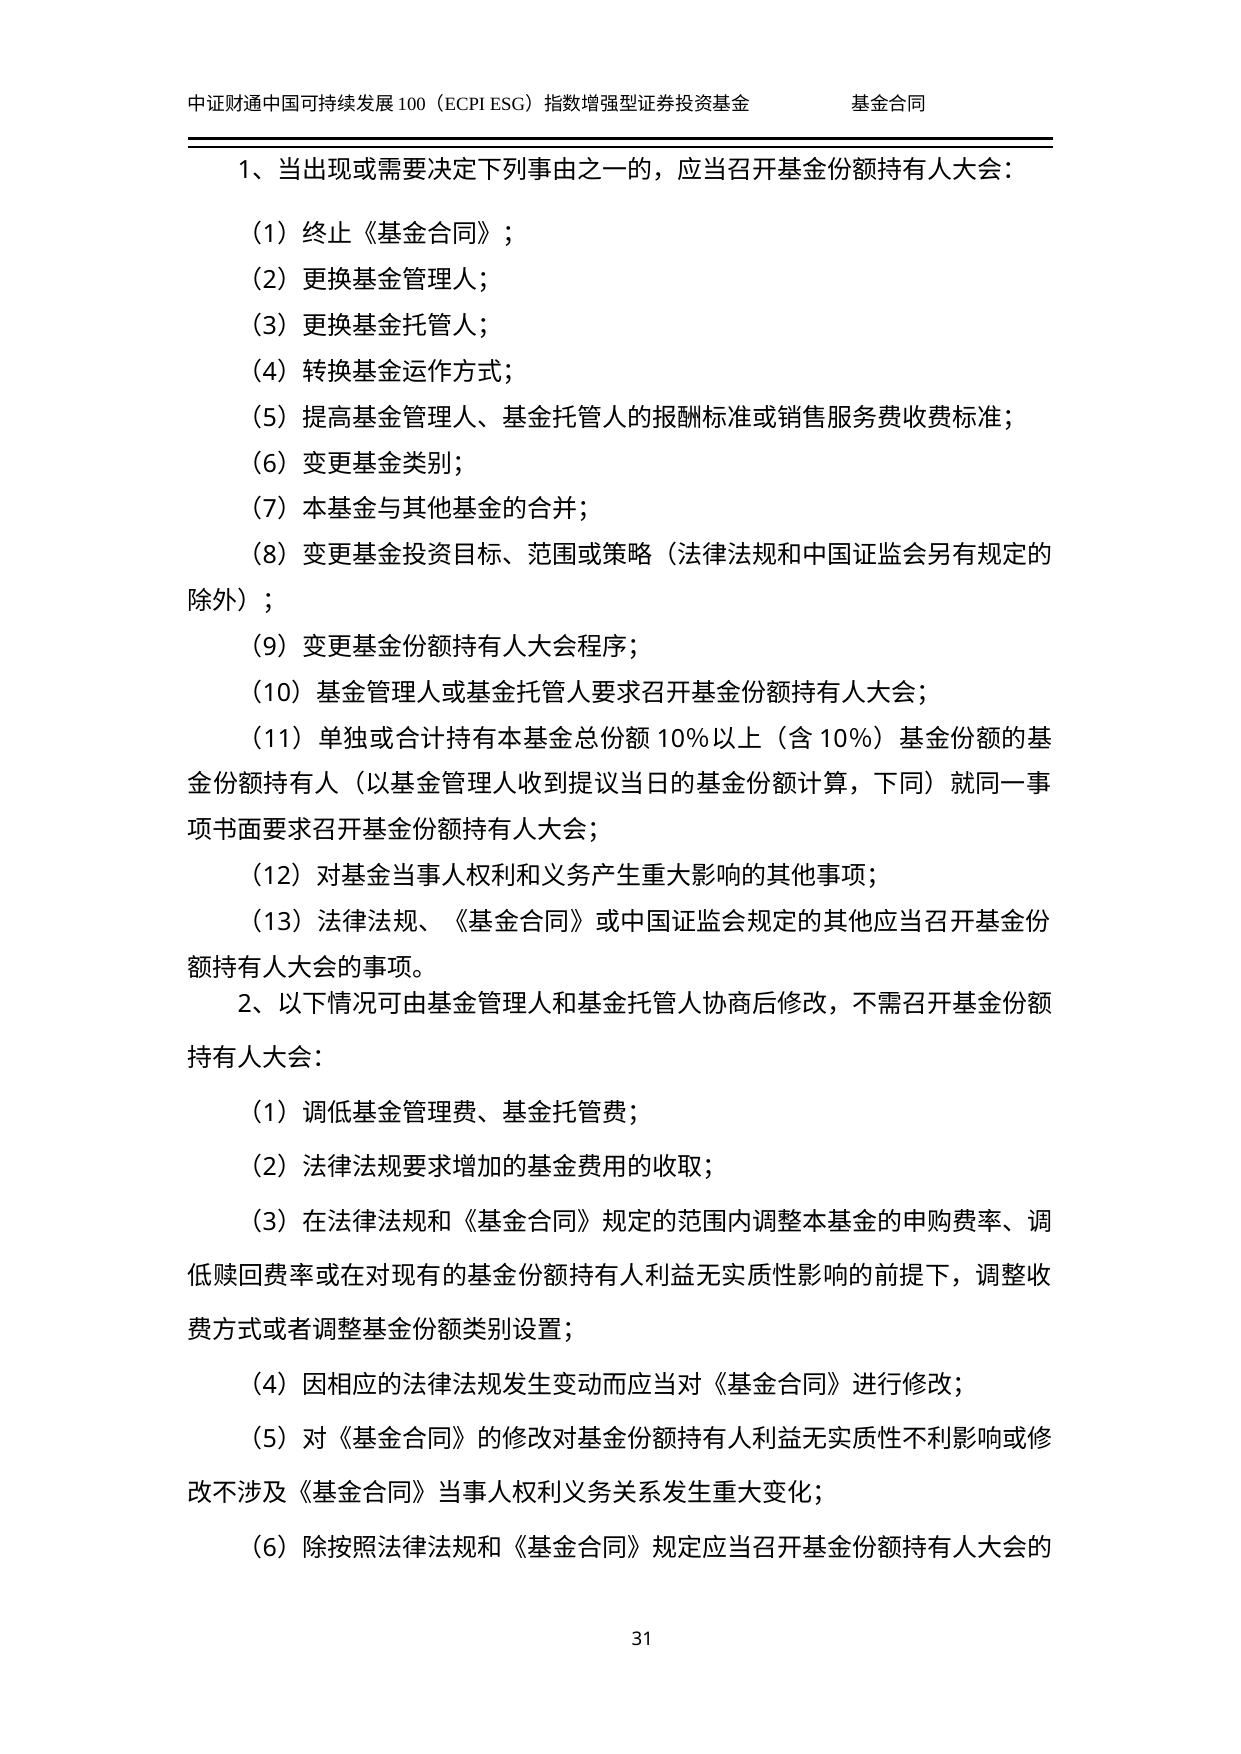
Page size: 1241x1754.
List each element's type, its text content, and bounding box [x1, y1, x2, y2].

text （1）终止《基金合同》； [187, 204, 1053, 250]
text 2、以下情况可由基金管理人和基金托管人协商后修改，不需召开基金份额持有人大会： [187, 983, 1053, 1074]
text （6）变更基金类别； [187, 433, 1053, 479]
text （9）变更基金份额持有人大会程序； [187, 617, 1053, 663]
text （2）更换基金管理人； [187, 250, 1053, 296]
text （5）提高基金管理人、基金托管人的报酬标准或销售服务费收费标准； [187, 388, 1053, 433]
text （12）对基金当事人权利和义务产生重大影响的其他事项； [187, 846, 1053, 892]
text （3）在法律法规和《基金合同》规定的范围内调整本基金的申购费率、调低赎回费率或在对现有的基金份额持有人利益无实质性影响的前提下，调整收费方式或者调整基金份额类别设置； [187, 1201, 1053, 1346]
text 1、当出现或需要决定下列事由之一的，应当召开基金份额持有人大会： [187, 150, 1053, 186]
text （5）对《基金合同》的修改对基金份额持有人利益无实质性不利影响或修改不涉及《基金合同》当事人权利义务关系发生重大变化； [187, 1418, 1053, 1509]
text （8）变更基金投资目标、范围或策略（法律法规和中国证监会另有规定的除外）； [187, 525, 1053, 617]
text （3）更换基金托管人； [187, 296, 1053, 342]
text （2）法律法规要求增加的基金费用的收取； [187, 1147, 1053, 1183]
text （7）本基金与其他基金的合并； [187, 479, 1053, 525]
text （4）转换基金运作方式； [187, 342, 1053, 388]
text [187, 1527, 1053, 1563]
text （10）基金管理人或基金托管人要求召开基金份额持有人大会； [187, 663, 1053, 708]
text （4）因相应的法律法规发生变动而应当对《基金合同》进行修改； [187, 1364, 1053, 1400]
text （11）单独或合计持有本基金总份额10％以上（含10％）基金份额的基金份额持有人（以基金管理人收到提议当日的基金份额计算，下同）就同一事项书面要求召开基金份额持有人大会； [187, 708, 1053, 846]
text （1）调低基金管理费、基金托管费； [187, 1092, 1053, 1128]
text （13）法律法规、《基金合同》或中国证监会规定的其他应当召开基金份额持有人大会的事项。 [187, 892, 1053, 983]
